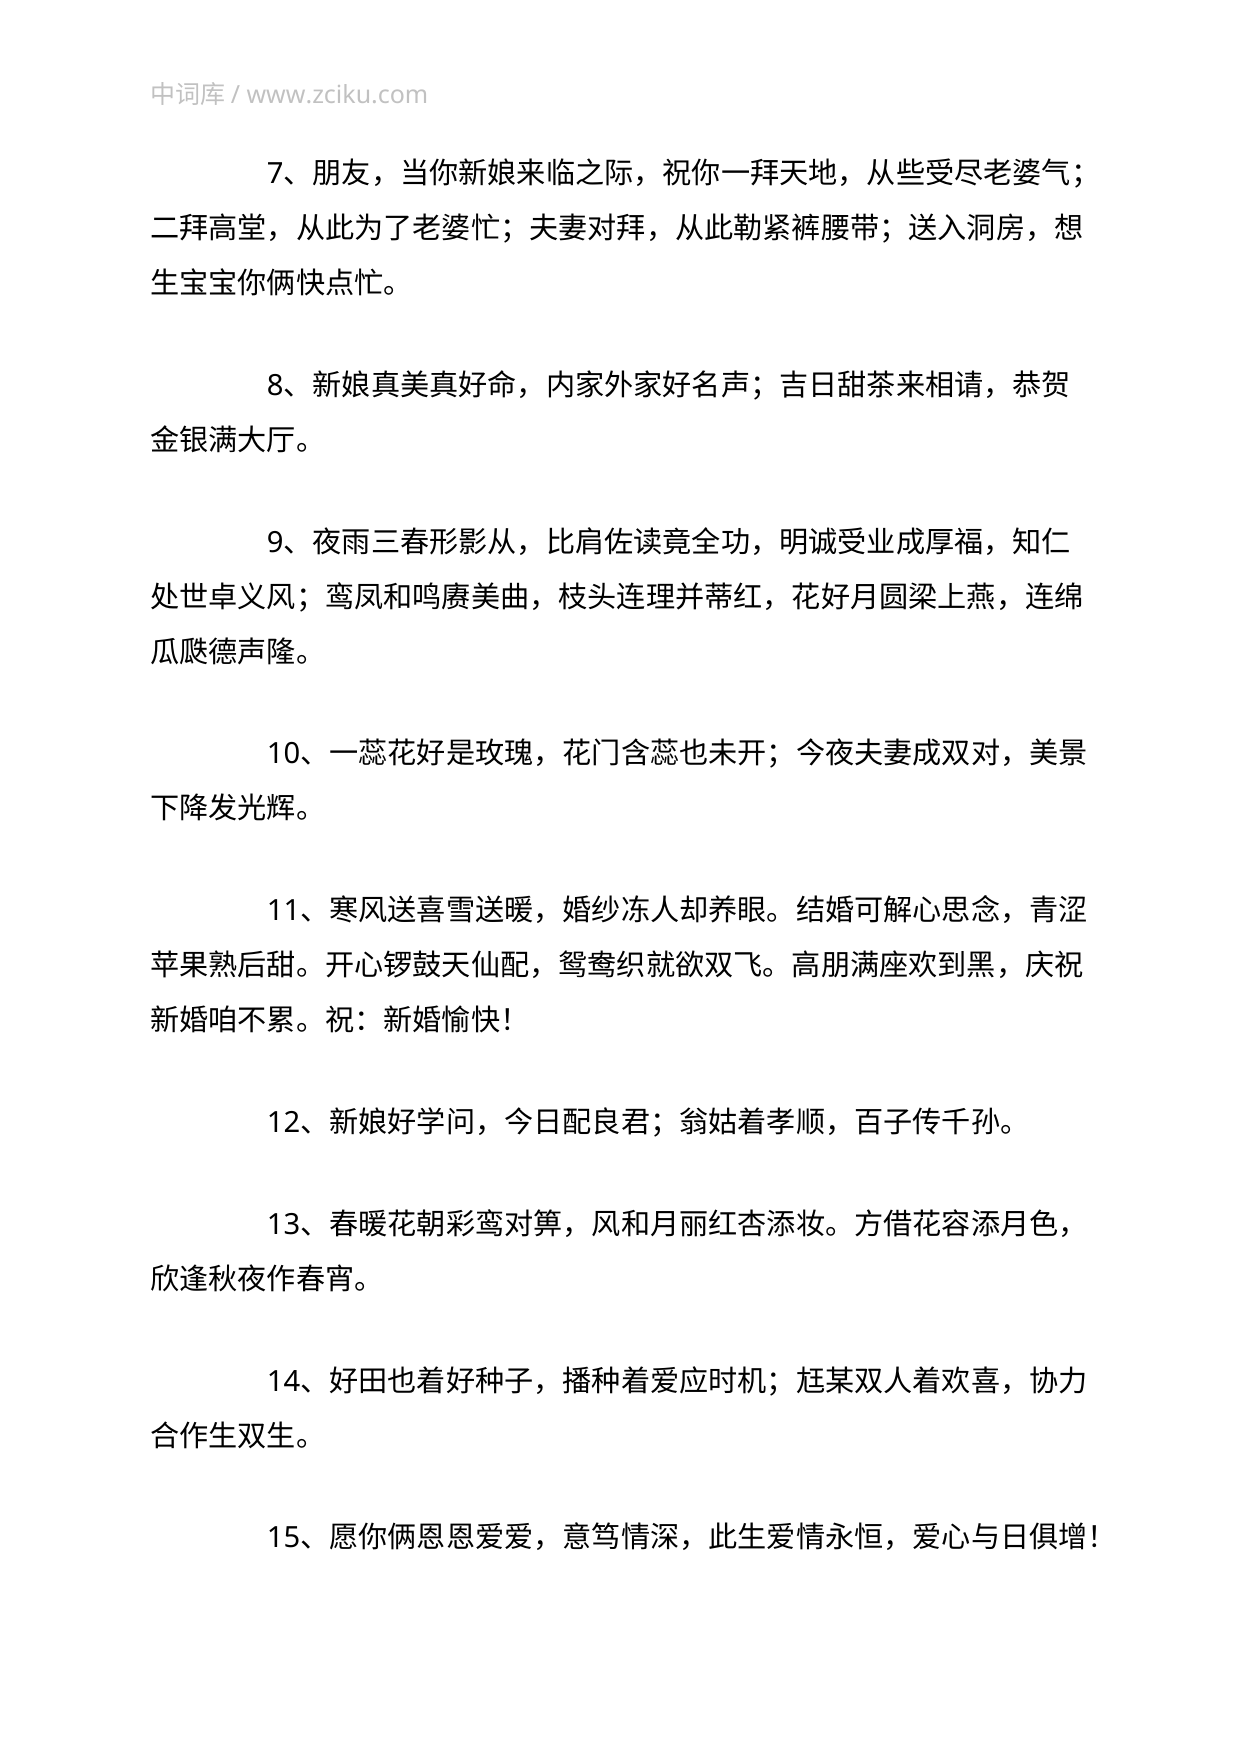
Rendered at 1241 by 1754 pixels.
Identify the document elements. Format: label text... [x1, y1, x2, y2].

text 14、好田也着好种子，播种着爱应时机；尪某双人着欢喜，协力合作生双生。 [150, 1357, 1090, 1454]
text 11、寒风送喜雪送暖，婚纱冻人却养眼。结婚可解心思念，青涩苹果熟后甜。开心锣鼓天仙配，鸳鸯织就欲双飞。高朋满座欢到黑，庆祝新婚咱不累。祝：新婚愉快！ [150, 887, 1090, 1039]
text 13、春暖花朝彩鸾对箅，风和月丽红杏添妆。方借花容添月色，欣逢秋夜作春宵。 [150, 1201, 1090, 1298]
text 7、朋友，当你新娘来临之际，祝你一拜天地，从些受尽老婆气；二拜高堂，从此为了老婆忙；夫妻对拜，从此勒紧裤腰带；送入洞房，想生宝宝你俩快点忙。 [150, 150, 1090, 302]
text 9、夜雨三春形影从，比肩佐读竟全功，明诚受业成厚福，知仁处世卓义风；鸾凤和鸣赓美曲，枝头连理并蒂红，花好月圆梁上燕，连绵瓜瓞德声隆。 [150, 518, 1090, 671]
text 15、愿你俩恩恩爱爱，意笃情深，此生爱情永恒，爱心与日俱增！ [150, 1514, 1090, 1556]
text 12、新娘好学问，今日配良君；翁姑着孝顺，百子传千孙。 [150, 1098, 1090, 1141]
text 10、一蕊花好是玫瑰，花门含蕊也未开；今夜夫妻成双对，美景下降发光辉。 [150, 730, 1090, 827]
text 8、新娘真美真好命，内家外家好名声；吉日甜茶来相请，恭贺金银满大厅。 [150, 362, 1090, 459]
